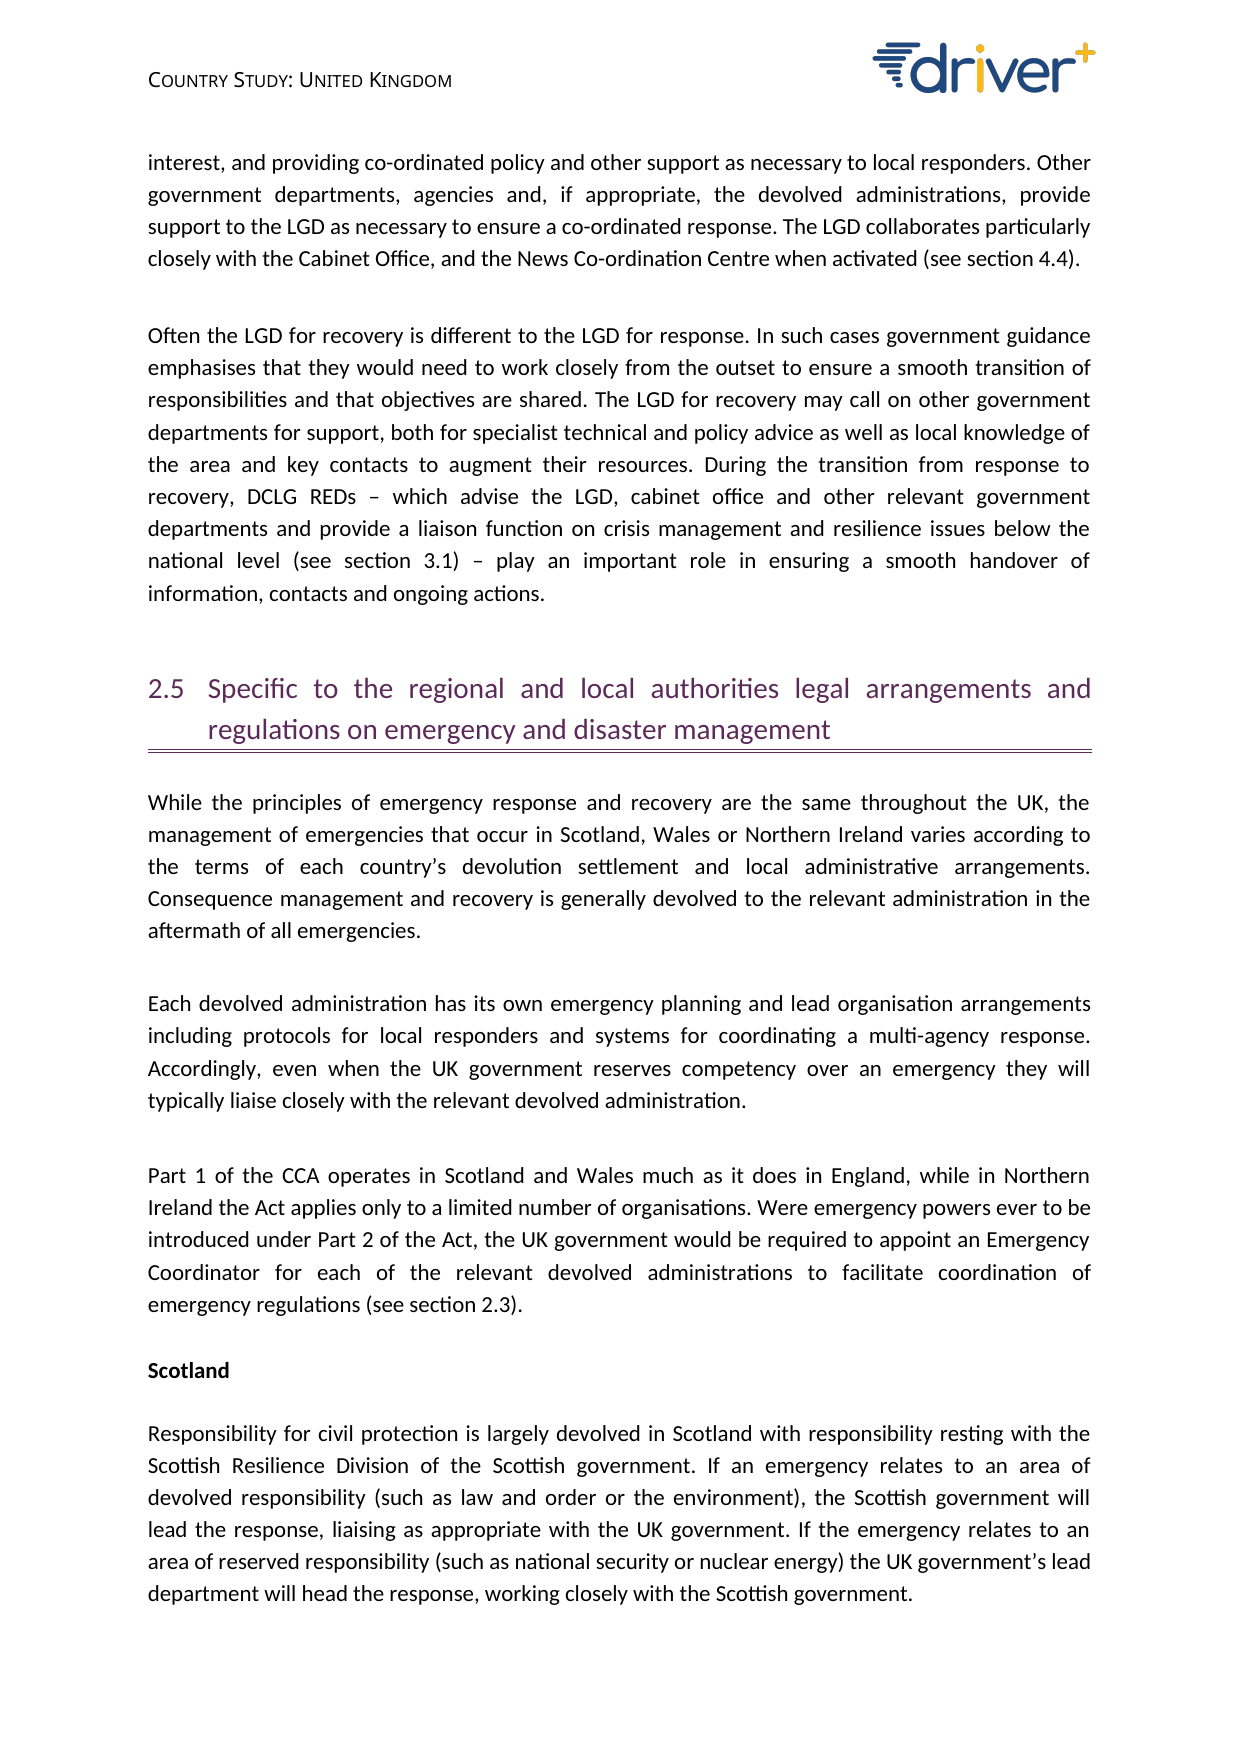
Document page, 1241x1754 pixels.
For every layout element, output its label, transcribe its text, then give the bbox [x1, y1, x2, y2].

subtitle Specific to the regional and local authorities legal arrangements and regulations on emergency and disaster management [148, 670, 1092, 749]
text Part 1 of the CCA operates in Scotland and Wales much as it does in England, while in Northern Ireland the Act applies only to a limited number of organisations. Were emergency powers ever to be introduced under Part 2 of the Act, the UK government would be required to appoint an Emergency Coordinator for each of the relevant devolved administrations to facilitate coordination of emergency regulations (see section 2.3). [148, 1161, 1092, 1318]
text While the principles of emergency response and recovery are the same throughout the UK, the management of emergencies that occur in Scotland, Wales or Northern Ireland varies according to the terms of each country’s devolution settlement and local administrative arrangements. Consequence management and recovery is generally devolved to the relevant administration in the aftermath of all emergencies. [148, 788, 1092, 945]
text Often the LGD for recovery is different to the LGD for response. In such cases government guidance emphasises that they would need to work closely from the outset to ensure a smooth transition of responsibilities and that objectives are shared. The LGD for recovery may call on other government departments for support, both for specialist technical and policy advice as well as local knowledge of the area and key contacts to augment their resources. During the transition from response to recovery, DCLG REDs – which advise the LGD, cabinet office and other relevant government departments and provide a liaison function on crisis management and resilience issues below the national level (see section 3.1) – play an important role in ensuring a smooth handover of information, contacts and ongoing actions. [148, 321, 1092, 607]
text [148, 148, 1092, 272]
text Each devolved administration has its own emergency planning and lead organisation arrangements including protocols for local responders and systems for coordinating a multi-agency response. Accordingly, even when the UK government reserves competency over an emergency they will typically liaise closely with the relevant devolved administration. [148, 989, 1092, 1114]
text Responsibility for civil protection is largely devolved in Scotland with responsibility resting with the Scottish Resilience Division of the Scottish government. If an emergency relates to an area of devolved responsibility (such as law and order or the environment), the Scottish government will lead the response, liaising as appropriate with the UK government. If the emergency relates to an area of reserved responsibility (such as national security or nuclear energy) the UK government’s lead department will head the response, working closely with the Scottish government. [148, 1419, 1092, 1608]
text Scotland [148, 1356, 1092, 1384]
picture [863, 31, 1103, 102]
